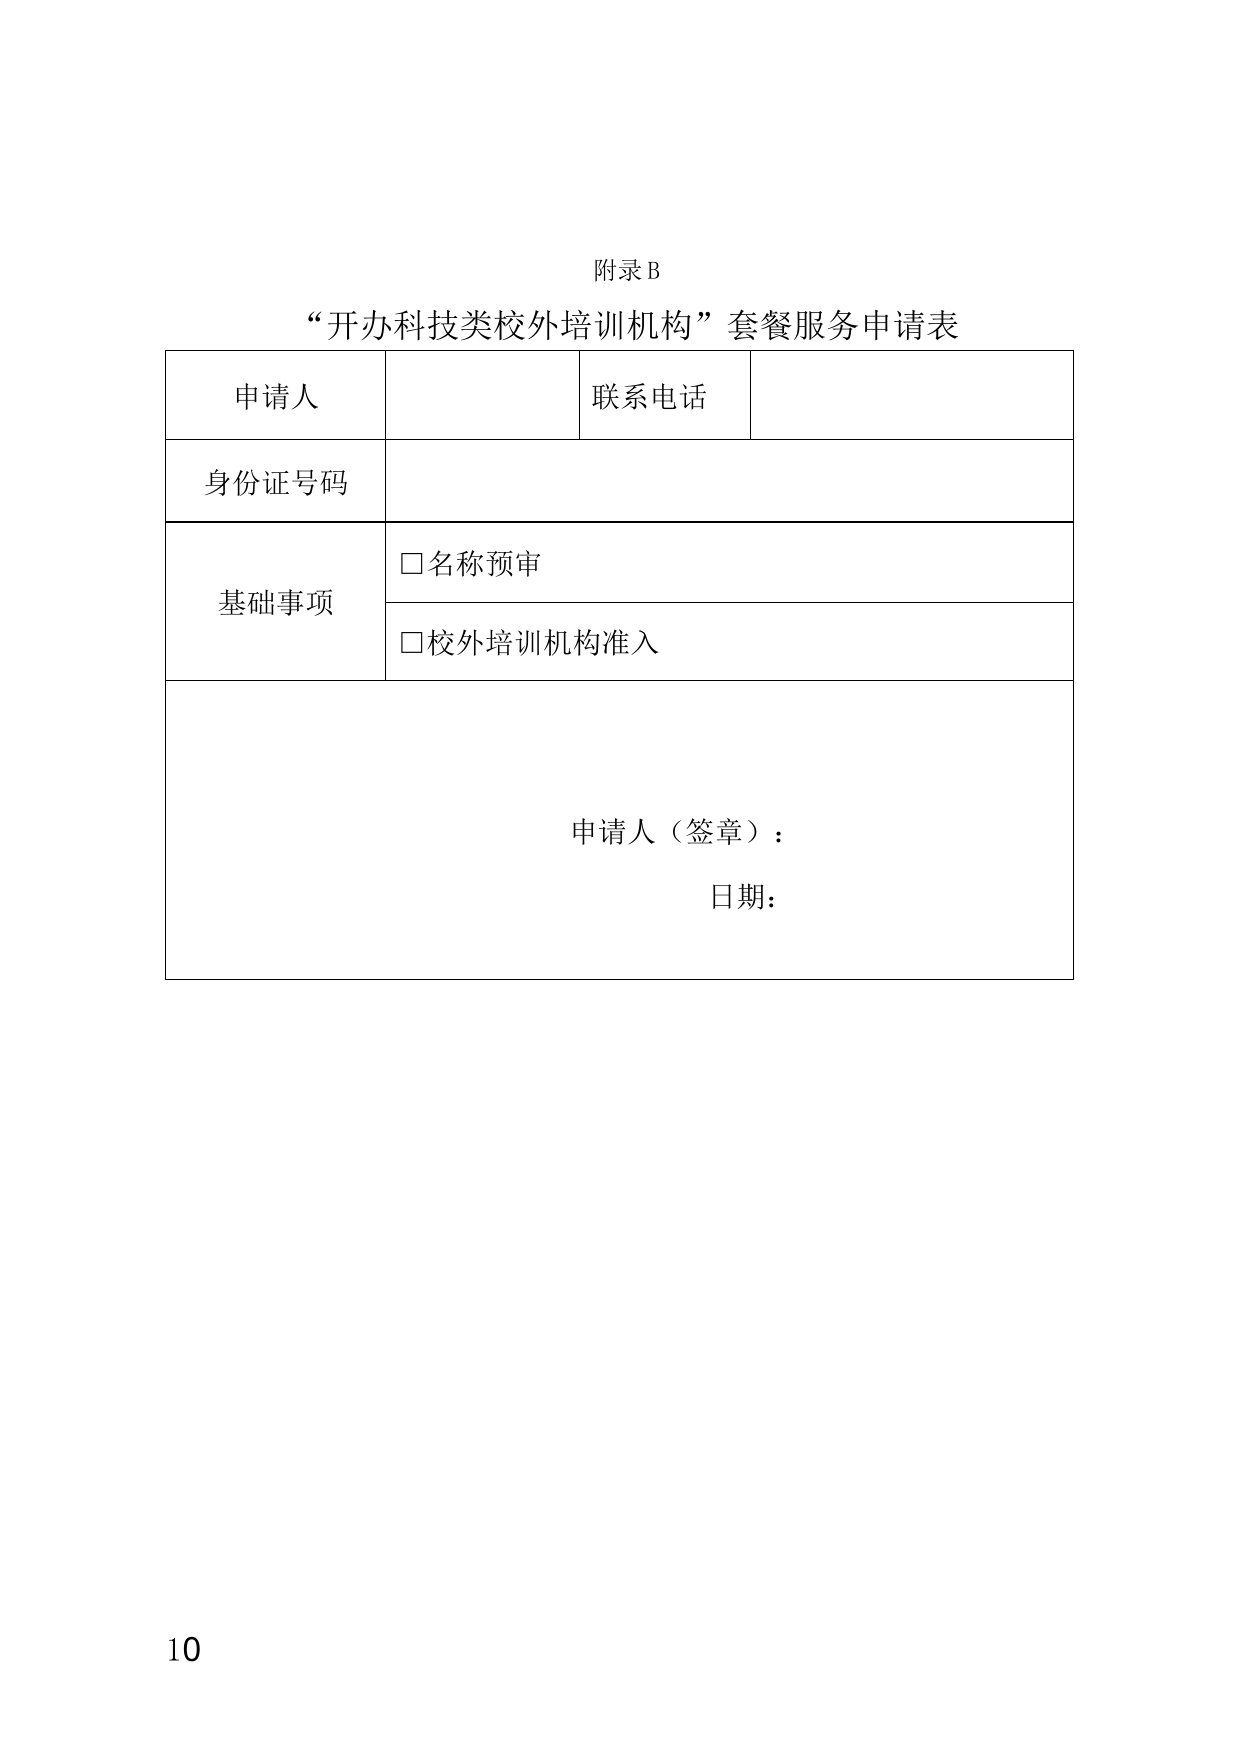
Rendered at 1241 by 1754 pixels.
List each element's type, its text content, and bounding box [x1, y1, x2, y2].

table_header 申请人 [166, 351, 385, 439]
text “开办科技类校外培训机构”套餐服务申请表 [165, 291, 1087, 349]
table_cell □校外培训机构准入 [386, 603, 1073, 680]
table_cell □名称预审 [386, 523, 1073, 602]
table_header [386, 351, 579, 439]
table_header [751, 351, 1073, 439]
table_cell 身份证号码 [166, 440, 385, 521]
table_header 联系电话 [580, 351, 750, 439]
table_cell 申请人（签章）： 日期： [166, 681, 1073, 979]
table_cell [386, 440, 1073, 521]
table_cell 基础事项 [166, 523, 385, 680]
text 附录B [165, 233, 1087, 291]
